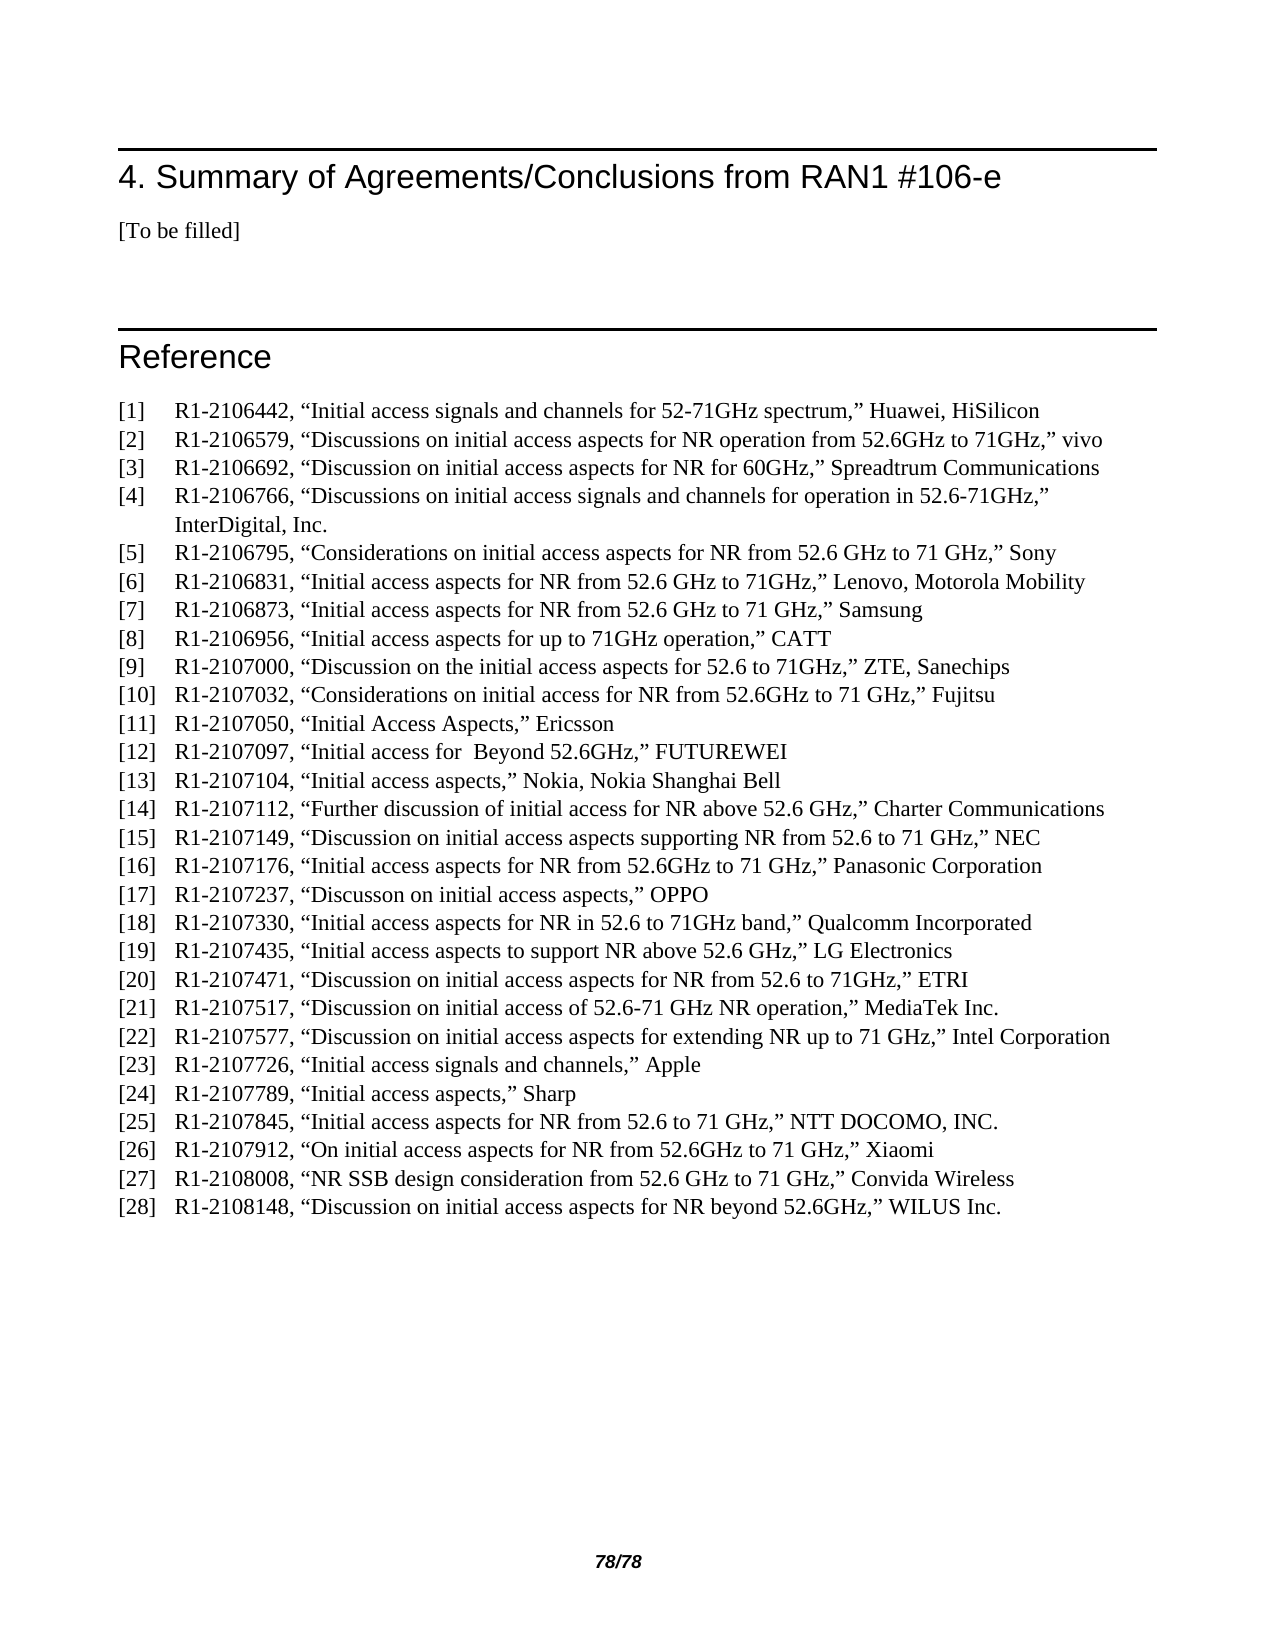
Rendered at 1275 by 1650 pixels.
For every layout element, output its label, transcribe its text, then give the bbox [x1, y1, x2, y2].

list R1-2106795, “Considerations on initial access aspects for NR from 52.6 GHz to 71 GHz,” Sony [118, 539, 1157, 566]
list R1-2107789, “Initial access aspects,” Sharp [118, 1080, 1157, 1106]
list R1-2107912, “On initial access aspects for NR from 52.6GHz to 71 GHz,” Xiaomi [118, 1137, 1157, 1163]
subtitle Summary of Agreements/Conclusions from RAN1 #106-e [118, 151, 1157, 196]
list R1-2107050, “Initial Access Aspects,” Ericsson [118, 710, 1157, 736]
list R1-2108148, “Discussion on initial access aspects for NR beyond 52.6GHz,” WILUS Inc. [118, 1193, 1157, 1220]
list R1-2106442, “Initial access signals and channels for 52-71GHz spectrum,” Huawei, HiSilicon [118, 397, 1157, 423]
list R1-2107176, “Initial access aspects for NR from 52.6GHz to 71 GHz,” Panasonic Corporation [118, 852, 1157, 878]
list R1-2106579, “Discussions on initial access aspects for NR operation from 52.6GHz to 71GHz,” vivo [118, 426, 1157, 452]
list R1-2107517, “Discussion on initial access of 52.6-71 GHz NR operation,” MediaTek Inc. [118, 994, 1157, 1021]
list R1-2107845, “Initial access aspects for NR from 52.6 to 71 GHz,” NTT DOCOMO, INC. [118, 1108, 1157, 1134]
list R1-2106956, “Initial access aspects for up to 71GHz operation,” CATT [118, 625, 1157, 651]
list R1-2106873, “Initial access aspects for NR from 52.6 GHz to 71 GHz,” Samsung [118, 596, 1157, 623]
list R1-2107149, “Discussion on initial access aspects supporting NR from 52.6 to 71 GHz,” NEC [118, 824, 1157, 850]
list R1-2107435, “Initial access aspects to support NR above 52.6 GHz,” LG Electronics [118, 937, 1157, 964]
list R1-2107000, “Discussion on the initial access aspects for 52.6 to 71GHz,” ZTE, Sanechips [118, 653, 1157, 679]
list R1-2107112, “Further discussion of initial access for NR above 52.6 GHz,” Charter Communications [118, 795, 1157, 822]
list R1-2106766, “Discussions on initial access signals and channels for operation in 52.6-71GHz,” InterDigital, Inc. [118, 482, 1157, 537]
list R1-2107032, “Considerations on initial access for NR from 52.6GHz to 71 GHz,” Fujitsu [118, 682, 1157, 708]
text [To be filled] [118, 217, 1157, 244]
list R1-2106831, “Initial access aspects for NR from 52.6 GHz to 71GHz,” Lenovo, Motorola Mobility [118, 568, 1157, 594]
list R1-2107097, “Initial access for Beyond 52.6GHz,” FUTUREWEI [118, 738, 1157, 765]
list R1-2107330, “Initial access aspects for NR in 52.6 to 71GHz band,” Qualcomm Incorporated [118, 909, 1157, 935]
list R1-2107471, “Discussion on initial access aspects for NR from 52.6 to 71GHz,” ETRI [118, 966, 1157, 992]
list R1-2107237, “Discusson on initial access aspects,” OPPO [118, 881, 1157, 907]
list R1-2107104, “Initial access aspects,” Nokia, Nokia Shanghai Bell [118, 767, 1157, 793]
list R1-2108008, “NR SSB design consideration from 52.6 GHz to 71 GHz,” Convida Wireless [118, 1165, 1157, 1191]
list R1-2106692, “Discussion on initial access aspects for NR for 60GHz,” Spreadtrum Communications [118, 454, 1157, 480]
subtitle Reference [118, 331, 1157, 375]
list R1-2107577, “Discussion on initial access aspects for extending NR up to 71 GHz,” Intel Corporation [118, 1023, 1157, 1049]
list R1-2107726, “Initial access signals and channels,” Apple [118, 1051, 1157, 1078]
